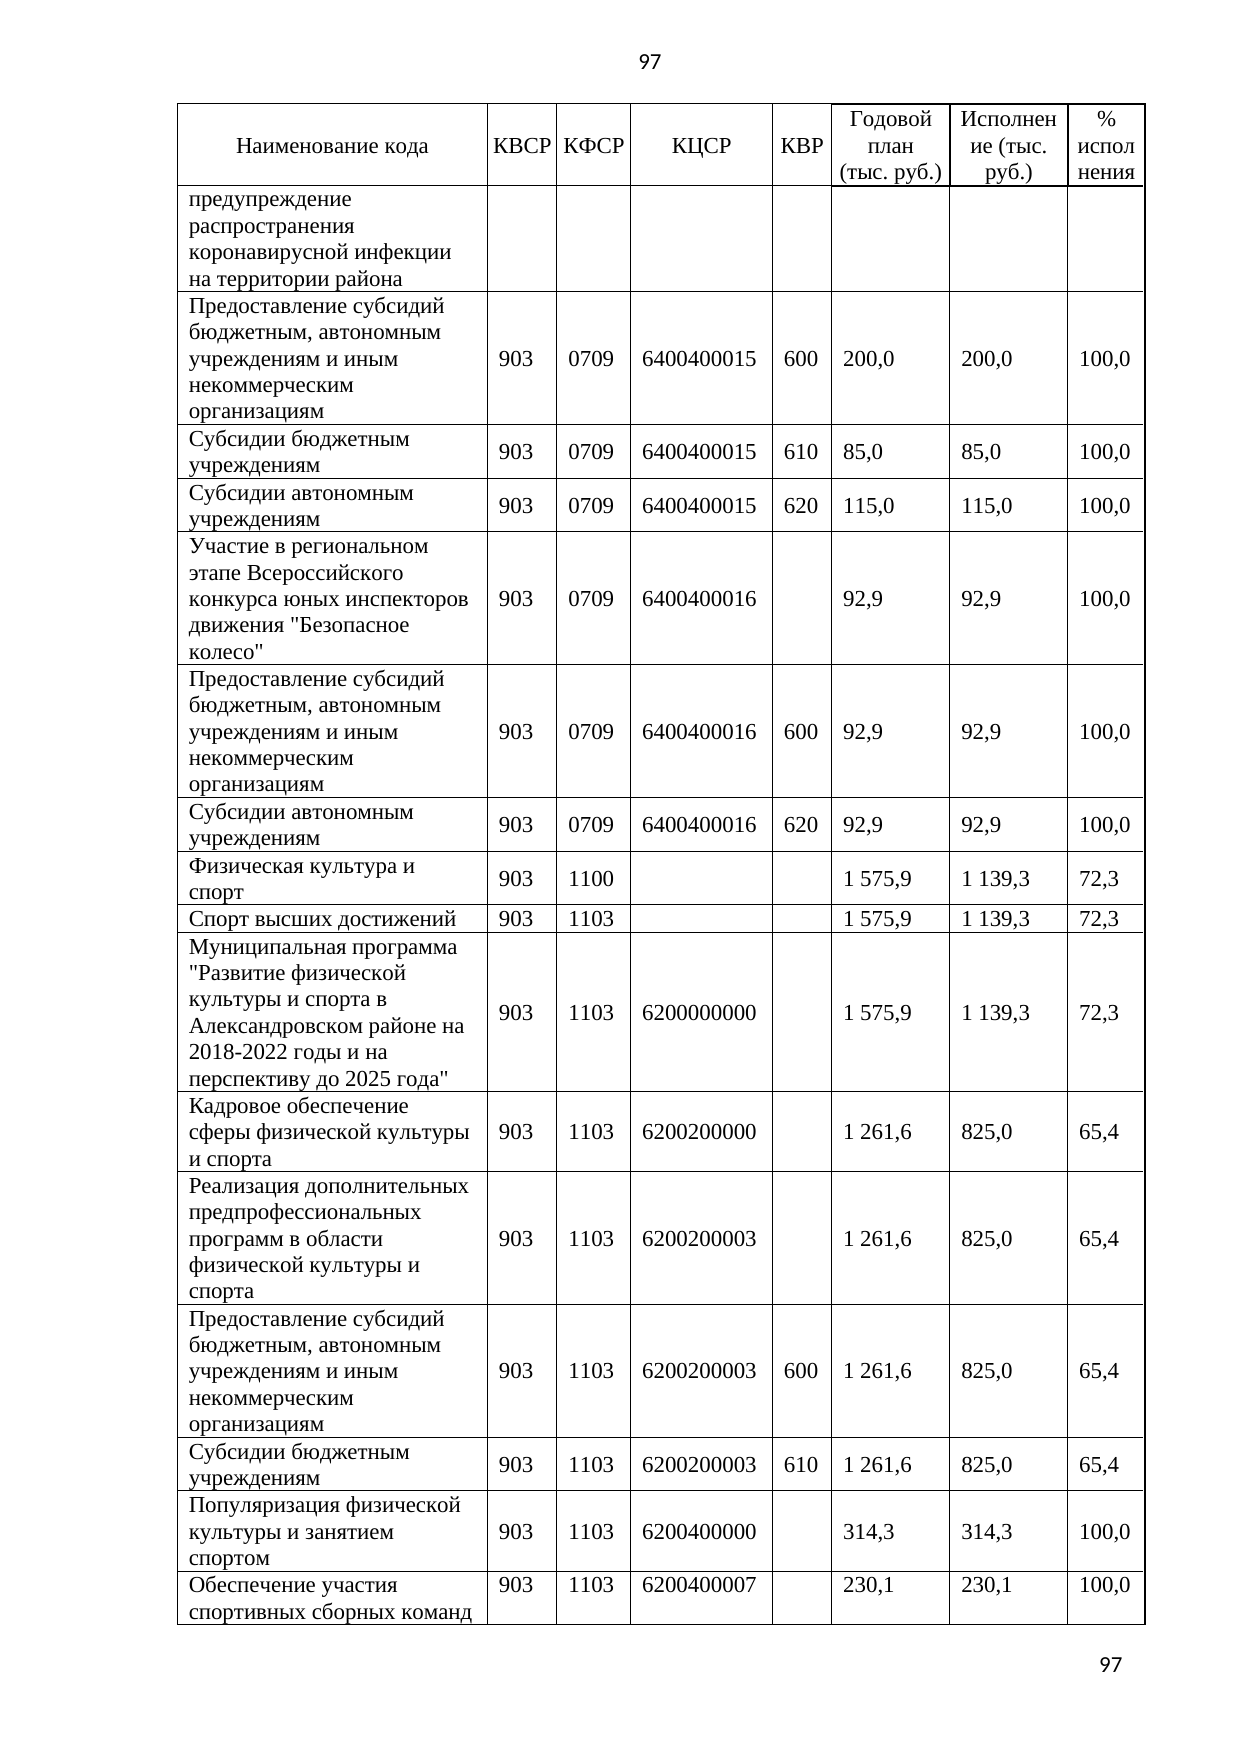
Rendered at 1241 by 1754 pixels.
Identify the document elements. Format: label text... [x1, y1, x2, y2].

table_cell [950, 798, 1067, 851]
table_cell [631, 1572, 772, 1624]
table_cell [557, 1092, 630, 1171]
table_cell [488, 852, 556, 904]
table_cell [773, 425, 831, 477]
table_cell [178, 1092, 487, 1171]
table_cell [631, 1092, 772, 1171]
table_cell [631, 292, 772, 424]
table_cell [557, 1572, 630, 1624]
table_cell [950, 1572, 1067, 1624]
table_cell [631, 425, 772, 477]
table_header Наименование кода [178, 104, 487, 184]
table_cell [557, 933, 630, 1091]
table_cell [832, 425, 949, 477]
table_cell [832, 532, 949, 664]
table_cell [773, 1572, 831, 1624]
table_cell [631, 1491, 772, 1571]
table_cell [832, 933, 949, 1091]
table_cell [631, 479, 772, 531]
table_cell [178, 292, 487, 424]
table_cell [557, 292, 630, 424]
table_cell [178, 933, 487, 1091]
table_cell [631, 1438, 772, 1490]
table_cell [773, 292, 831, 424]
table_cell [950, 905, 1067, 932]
table_header КЦСР [631, 104, 772, 184]
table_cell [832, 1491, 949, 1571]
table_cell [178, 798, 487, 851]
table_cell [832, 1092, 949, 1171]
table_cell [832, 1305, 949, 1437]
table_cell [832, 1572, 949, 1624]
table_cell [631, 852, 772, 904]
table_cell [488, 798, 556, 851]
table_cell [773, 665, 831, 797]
table_header Исполнение (тыс. руб.) [951, 105, 1067, 184]
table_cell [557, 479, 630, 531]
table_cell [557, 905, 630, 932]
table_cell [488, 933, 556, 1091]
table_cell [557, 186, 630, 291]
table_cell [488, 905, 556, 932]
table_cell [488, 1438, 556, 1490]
table_header Годовой план (тыс. руб.) [832, 105, 949, 184]
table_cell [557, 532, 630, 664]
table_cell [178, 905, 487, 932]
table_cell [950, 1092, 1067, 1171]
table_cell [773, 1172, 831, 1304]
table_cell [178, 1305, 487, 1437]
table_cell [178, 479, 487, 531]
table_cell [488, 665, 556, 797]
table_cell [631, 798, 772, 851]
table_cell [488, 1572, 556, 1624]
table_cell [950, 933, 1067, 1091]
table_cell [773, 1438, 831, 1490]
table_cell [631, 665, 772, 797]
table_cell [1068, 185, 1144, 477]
table_header КФСР [557, 104, 630, 184]
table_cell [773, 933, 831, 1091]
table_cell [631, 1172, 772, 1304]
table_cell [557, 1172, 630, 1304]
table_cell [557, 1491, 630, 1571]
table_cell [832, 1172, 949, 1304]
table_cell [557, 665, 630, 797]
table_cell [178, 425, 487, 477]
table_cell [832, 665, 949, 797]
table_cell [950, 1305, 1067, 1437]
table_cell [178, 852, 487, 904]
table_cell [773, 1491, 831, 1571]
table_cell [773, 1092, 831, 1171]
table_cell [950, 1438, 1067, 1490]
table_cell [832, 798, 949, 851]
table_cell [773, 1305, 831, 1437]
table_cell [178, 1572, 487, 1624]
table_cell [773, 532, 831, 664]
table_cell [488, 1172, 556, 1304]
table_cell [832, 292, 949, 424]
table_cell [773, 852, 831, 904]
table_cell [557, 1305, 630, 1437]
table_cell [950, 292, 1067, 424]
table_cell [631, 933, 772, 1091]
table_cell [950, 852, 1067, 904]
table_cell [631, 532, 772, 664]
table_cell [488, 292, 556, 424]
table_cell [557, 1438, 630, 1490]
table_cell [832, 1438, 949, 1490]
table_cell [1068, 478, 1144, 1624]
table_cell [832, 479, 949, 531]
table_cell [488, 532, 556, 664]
table_header КВР [773, 104, 831, 184]
table_header % исполнения [1069, 105, 1144, 184]
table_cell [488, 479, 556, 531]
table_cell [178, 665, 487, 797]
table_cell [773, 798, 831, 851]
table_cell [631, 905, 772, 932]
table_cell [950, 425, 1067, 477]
table_header КВСР [488, 104, 556, 184]
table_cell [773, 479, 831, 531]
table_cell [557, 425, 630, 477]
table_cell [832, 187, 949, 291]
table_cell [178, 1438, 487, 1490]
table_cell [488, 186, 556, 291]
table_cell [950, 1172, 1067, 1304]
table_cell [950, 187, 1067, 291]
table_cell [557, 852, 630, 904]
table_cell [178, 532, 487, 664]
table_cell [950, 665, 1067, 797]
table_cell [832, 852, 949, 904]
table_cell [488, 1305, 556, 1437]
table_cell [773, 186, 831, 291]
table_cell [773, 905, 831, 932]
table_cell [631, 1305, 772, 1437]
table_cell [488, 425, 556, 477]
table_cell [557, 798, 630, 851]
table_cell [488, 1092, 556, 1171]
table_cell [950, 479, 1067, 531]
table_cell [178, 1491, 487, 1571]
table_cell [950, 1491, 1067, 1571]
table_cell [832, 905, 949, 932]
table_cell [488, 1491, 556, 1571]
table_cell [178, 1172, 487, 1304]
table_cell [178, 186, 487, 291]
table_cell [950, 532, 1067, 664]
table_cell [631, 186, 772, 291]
